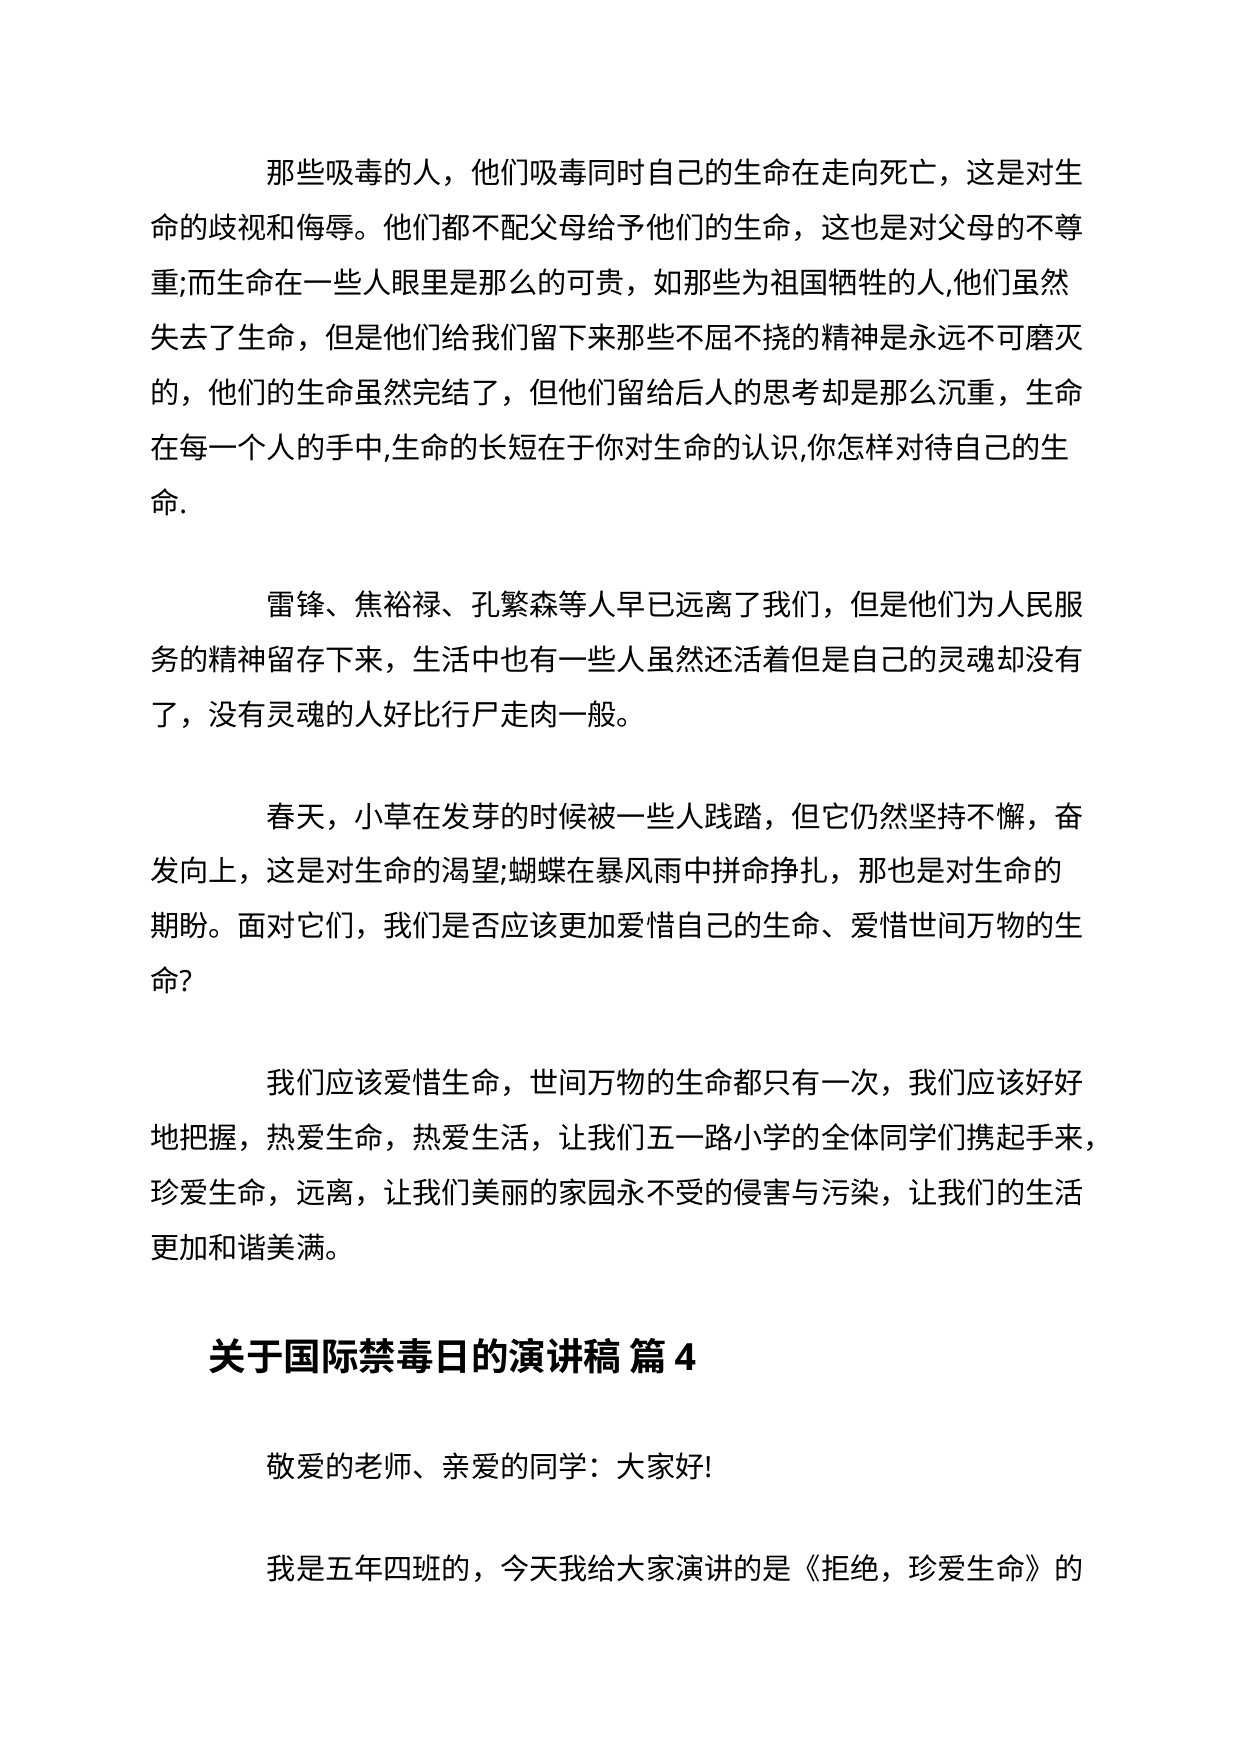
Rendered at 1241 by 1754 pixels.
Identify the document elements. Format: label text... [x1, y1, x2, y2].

text 春天，小草在发芽的时候被一些人践踏，但它仍然坚持不懈，奋发向上，这是对生命的渴望;蝴蝶在暴风雨中拼命挣扎，那也是对生命的期盼。面对它们，我们是否应该更加爱惜自己的生命、爱惜世间万物的生命? [150, 793, 1090, 1000]
text 敬爱的老师、亲爱的同学：大家好! [150, 1444, 1090, 1486]
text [150, 1546, 1090, 1588]
text 雷锋、焦裕禄、孔繁森等人早已远离了我们，但是他们为人民服务的精神留存下来，生活中也有一些人虽然还活着但是自己的灵魂却没有了，没有灵魂的人好比行尸走肉一般。 [150, 582, 1090, 734]
text 关于国际禁毒日的演讲稿 篇4 [150, 1326, 1090, 1381]
text 我们应该爱惜生命，世间万物的生命都只有一次，我们应该好好地把握，热爱生命，热爱生活，让我们五一路小学的全体同学们携起手来，珍爱生命，远离，让我们美丽的家园永不受的侵害与污染，让我们的生活更加和谐美满。 [150, 1060, 1090, 1267]
text 那些吸毒的人，他们吸毒同时自己的生命在走向死亡，这是对生命的歧视和侮辱。他们都不配父母给予他们的生命，这也是对父母的不尊重;而生命在一些人眼里是那么的可贵，如那些为祖国牺牲的人,他们虽然失去了生命，但是他们给我们留下来那些不屈不挠的精神是永远不可磨灭的，他们的生命虽然完结了，但他们留给后人的思考却是那么沉重，生命在每一个人的手中,生命的长短在于你对生命的认识,你怎样对待自己的生命. [150, 150, 1090, 522]
